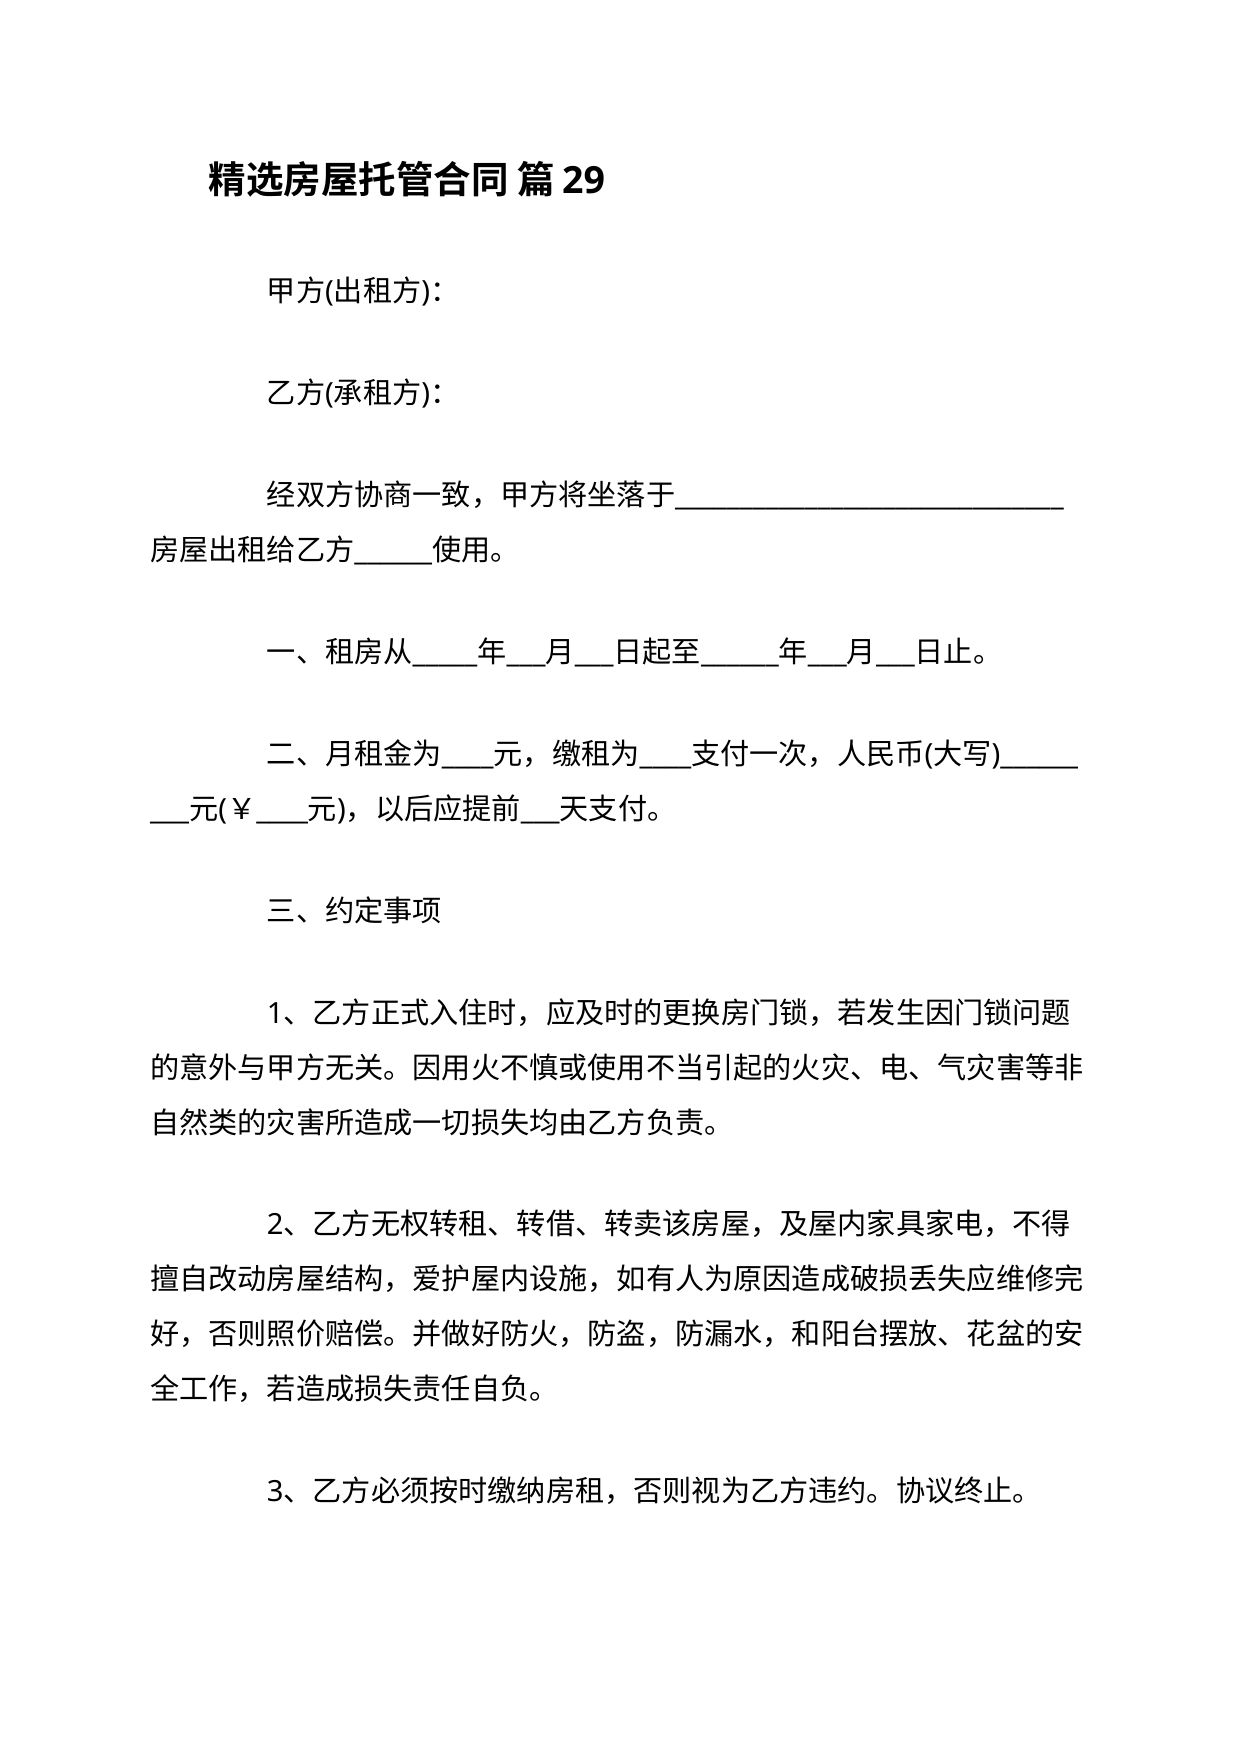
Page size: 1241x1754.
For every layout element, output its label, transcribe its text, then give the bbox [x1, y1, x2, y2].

text 经双方协商一致，甲方将坐落于______________________________房屋出租给乙方______使用。 [150, 472, 1090, 569]
text 2、乙方无权转租、转借、转卖该房屋，及屋内家具家电，不得擅自改动房屋结构，爱护屋内设施，如有人为原因造成破损丢失应维修完好，否则照价赔偿。并做好防火，防盗，防漏水，和阳台摆放、花盆的安全工作，若造成损失责任自负。 [150, 1201, 1090, 1408]
text 1、乙方正式入住时，应及时的更换房门锁，若发生因门锁问题的意外与甲方无关。因用火不慎或使用不当引起的火灾、电、气灾害等非自然类的灾害所造成一切损失均由乙方负责。 [150, 989, 1090, 1141]
text 甲方(出租方)： [150, 268, 1090, 310]
text 精选房屋托管合同 篇29 [150, 150, 1090, 204]
text 乙方(承租方)： [150, 369, 1090, 412]
text 一、租房从_____年___月___日起至______年___月___日止。 [150, 628, 1090, 671]
text 三、约定事项 [150, 887, 1090, 930]
text 二、月租金为____元，缴租为____支付一次，人民币(大写)_________元(￥____元)，以后应提前___天支付。 [150, 731, 1090, 828]
text 3、乙方必须按时缴纳房租，否则视为乙方违约。协议终止。 [150, 1467, 1090, 1510]
